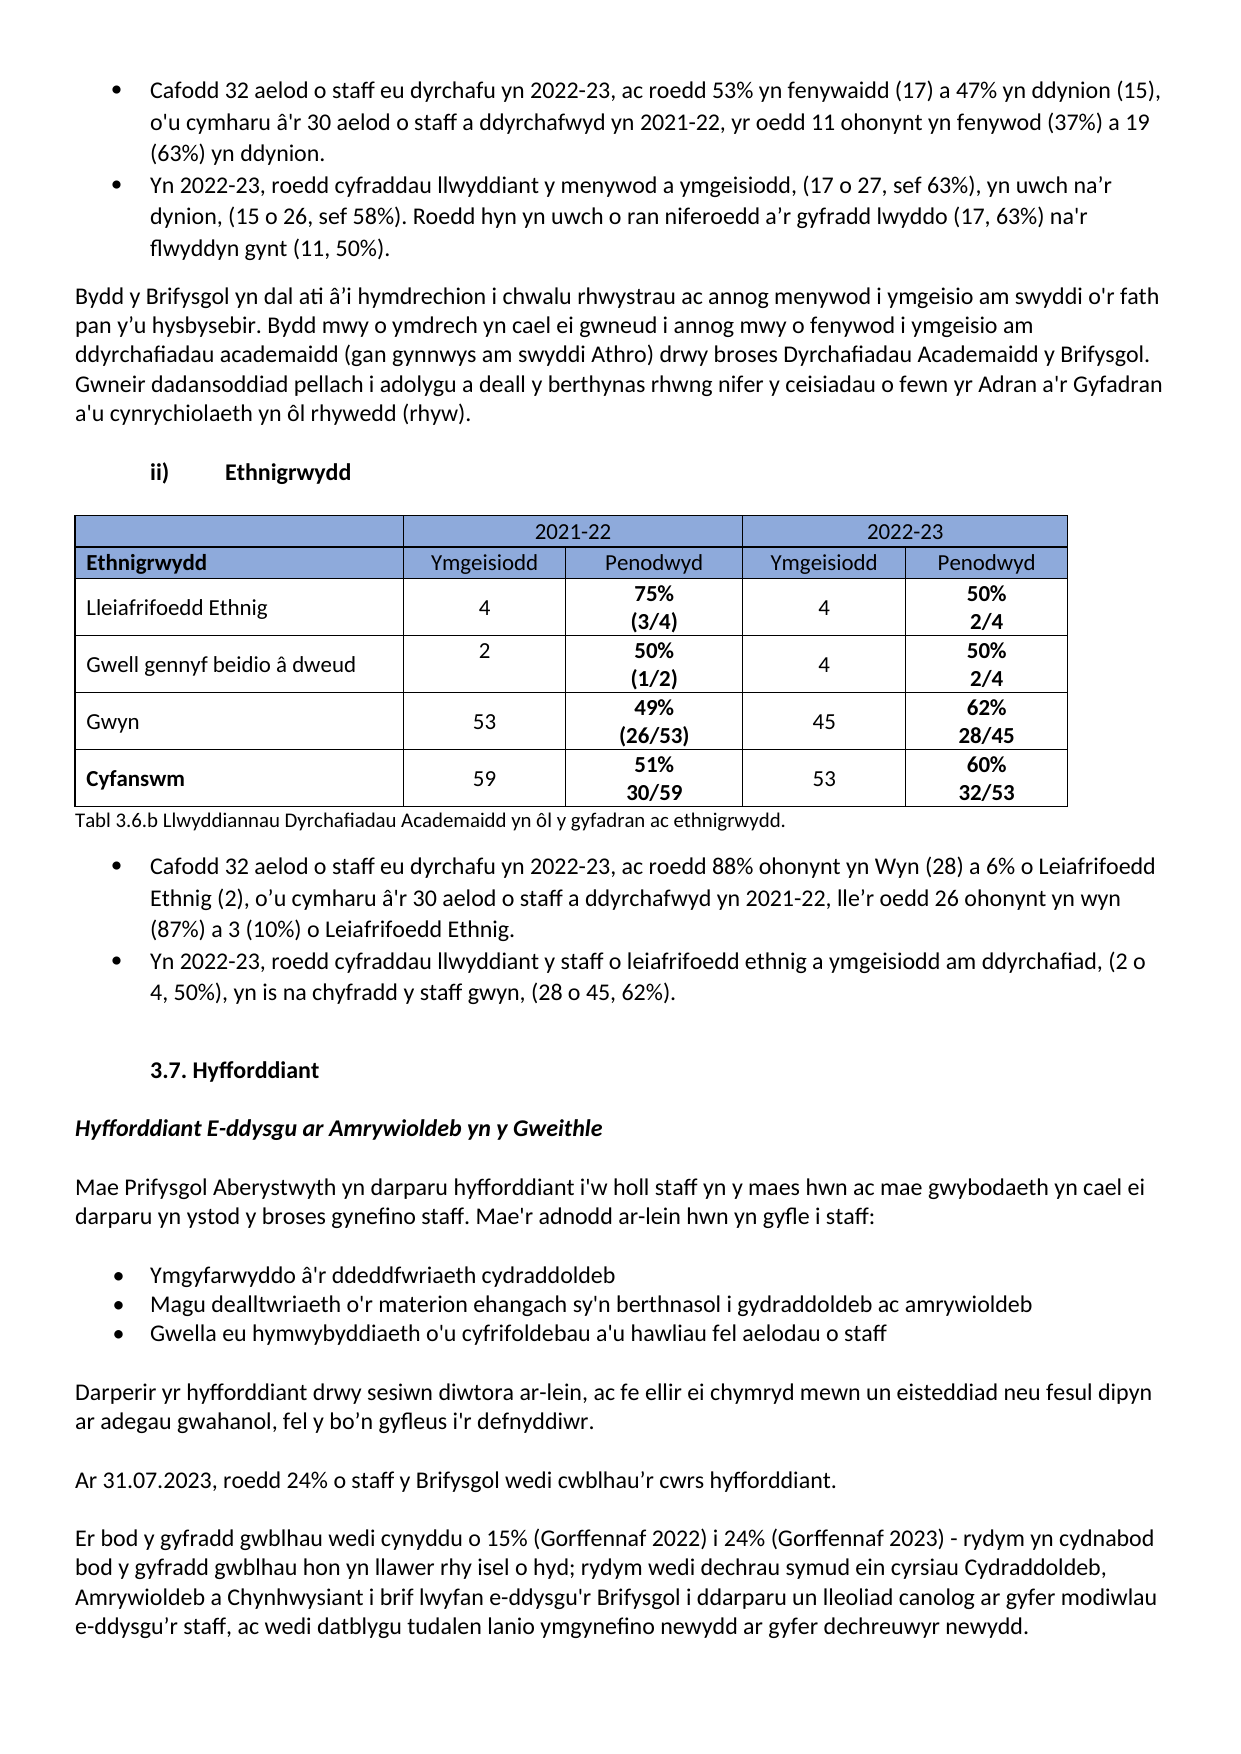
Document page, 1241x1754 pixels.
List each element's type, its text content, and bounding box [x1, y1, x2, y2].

table_header 2021-22 [404, 516, 742, 546]
table_cell 4 [743, 636, 905, 692]
table_cell 51% 30/59 [566, 750, 742, 806]
table_cell Gwell gennyf beidio â dweud [76, 636, 403, 692]
text 3.7. Hyfforddiant [75, 1055, 1165, 1084]
table_cell 53 [743, 750, 905, 806]
table_cell 2 [404, 636, 565, 692]
text Bydd y Brifysgol yn dal ati â’i hymdrechion i chwalu rhwystrau ac annog menywod i ymgeisio am swyddi o'r fath pan y’u hysbysebir. Bydd mwy o ymdrech yn cael ei gwneud i annog mwy o fenywod i ymgeisio am ddyrchafiadau academaidd (gan gynnwys am swyddi Athro) drwy broses Dyrchafiadau Academaidd y Brifysgol. Gwneir dadansoddiad pellach i adolygu a deall y berthynas rhwng nifer y ceisiadau o fewn yr Adran a'r Gyfadran a'u cynrychiolaeth yn ôl rhywedd (rhyw). [75, 281, 1165, 427]
list Cafodd 32 aelod o staff eu dyrchafu yn 2022-23, ac roedd 53% yn fenywaidd (17) a 47% yn ddynion (15), o'u cymharu â'r 30 aelod o staff a ddyrchafwyd yn 2021-22, yr oedd 11 ohonynt yn fenywod (37%) a 19 (63%) yn ddynion. [112, 75, 1165, 167]
text Hyfforddiant E-ddysgu ar Amrywioldeb yn y Gweithle [75, 1113, 1165, 1143]
table_cell 59 [404, 750, 565, 806]
list Yn 2022-23, roedd cyfraddau llwyddiant y staff o leiafrifoedd ethnig a ymgeisiodd am ddyrchafiad, (2 o 4, 50%), yn is na chyfradd y staff gwyn, (28 o 45, 62%). [112, 946, 1165, 1007]
table_cell Ymgeisiodd [404, 548, 565, 578]
table_header [76, 516, 403, 546]
table_cell 62% 28/45 [906, 693, 1067, 749]
text Er bod y gyfradd gwblhau wedi cynyddu o 15% (Gorffennaf 2022) i 24% (Gorffennaf 2023) - rydym yn cydnabod bod y gyfradd gwblhau hon yn llawer rhy isel o hyd; rydym wedi dechrau symud ein cyrsiau Cydraddoldeb, Amrywioldeb a Chynhwysiant i brif lwyfan e-ddysgu'r Brifysgol i ddarparu un lleoliad canolog ar gyfer modiwlau e-ddysgu’r staff, ac wedi datblygu tudalen lanio ymgynefino newydd ar gyfer dechreuwyr newydd. [75, 1523, 1165, 1640]
text Mae Prifysgol Aberystwyth yn darparu hyfforddiant i'w holl staff yn y maes hwn ac mae gwybodaeth yn cael ei darparu yn ystod y broses gynefino staff. Mae'r adnodd ar-lein hwn yn gyfle i staff: [75, 1172, 1165, 1231]
table_cell 50% 2/4 [906, 579, 1067, 635]
table_cell Cyfanswm [76, 750, 403, 806]
list Magu dealltwriaeth o'r materion ehangach sy'n berthnasol i gydraddoldeb ac amrywioldeb [112, 1289, 1165, 1318]
table_cell 45 [743, 693, 905, 749]
list Ethnigrwydd [150, 457, 1165, 486]
table_cell 4 [743, 579, 905, 635]
table_cell 53 [404, 693, 565, 749]
table_cell Gwyn [76, 693, 403, 749]
table_cell 50% 2/4 [906, 636, 1067, 692]
table_cell Penodwyd [906, 548, 1067, 578]
table_cell 50% (1/2) [566, 636, 742, 692]
list Cafodd 32 aelod o staff eu dyrchafu yn 2022-23, ac roedd 88% ohonynt yn Wyn (28) a 6% o Leiafrifoedd Ethnig (2), o’u cymharu â'r 30 aelod o staff a ddyrchafwyd yn 2021-22, lle’r oedd 26 ohonynt yn wyn (87%) a 3 (10%) o Leiafrifoedd Ethnig. [112, 851, 1165, 943]
table_cell Lleiafrifoedd Ethnig [76, 579, 403, 635]
table_cell Penodwyd [566, 548, 742, 578]
table_cell 75% (3/4) [566, 579, 742, 635]
table_cell Ethnigrwydd [76, 548, 403, 578]
list Yn 2022-23, roedd cyfraddau llwyddiant y menywod a ymgeisiodd, (17 o 27, sef 63%), yn uwch na’r dynion, (15 o 26, sef 58%). Roedd hyn yn uwch o ran niferoedd a’r gyfradd lwyddo (17, 63%) na'r flwyddyn gynt (11, 50%). [112, 170, 1165, 262]
text Darperir yr hyfforddiant drwy sesiwn diwtora ar-lein, ac fe ellir ei chymryd mewn un eisteddiad neu fesul dipyn ar adegau gwahanol, fel y bo’n gyfleus i'r defnyddiwr. [75, 1377, 1165, 1435]
table_cell Ymgeisiodd [743, 548, 905, 578]
table_header 2022-23 [743, 516, 1067, 546]
table_cell 49% (26/53) [566, 693, 742, 749]
table_cell 4 [404, 579, 565, 635]
table_cell 60% 32/53 [906, 750, 1067, 806]
text Tabl 3.6.b Llwyddiannau Dyrchafiadau Academaidd yn ôl y gyfadran ac ethnigrwydd. [75, 807, 1165, 832]
list ⁠Ymgyfarwyddo â'r ddeddfwriaeth cydraddoldeb [112, 1260, 1165, 1289]
list Gwella eu hymwybyddiaeth o'u cyfrifoldebau a'u hawliau fel aelodau o staff [112, 1318, 1165, 1348]
text ⁠Ar 31.07.2023, roedd 24% o staff y Brifysgol wedi cwblhau’r cwrs hyfforddiant. [75, 1465, 1165, 1494]
